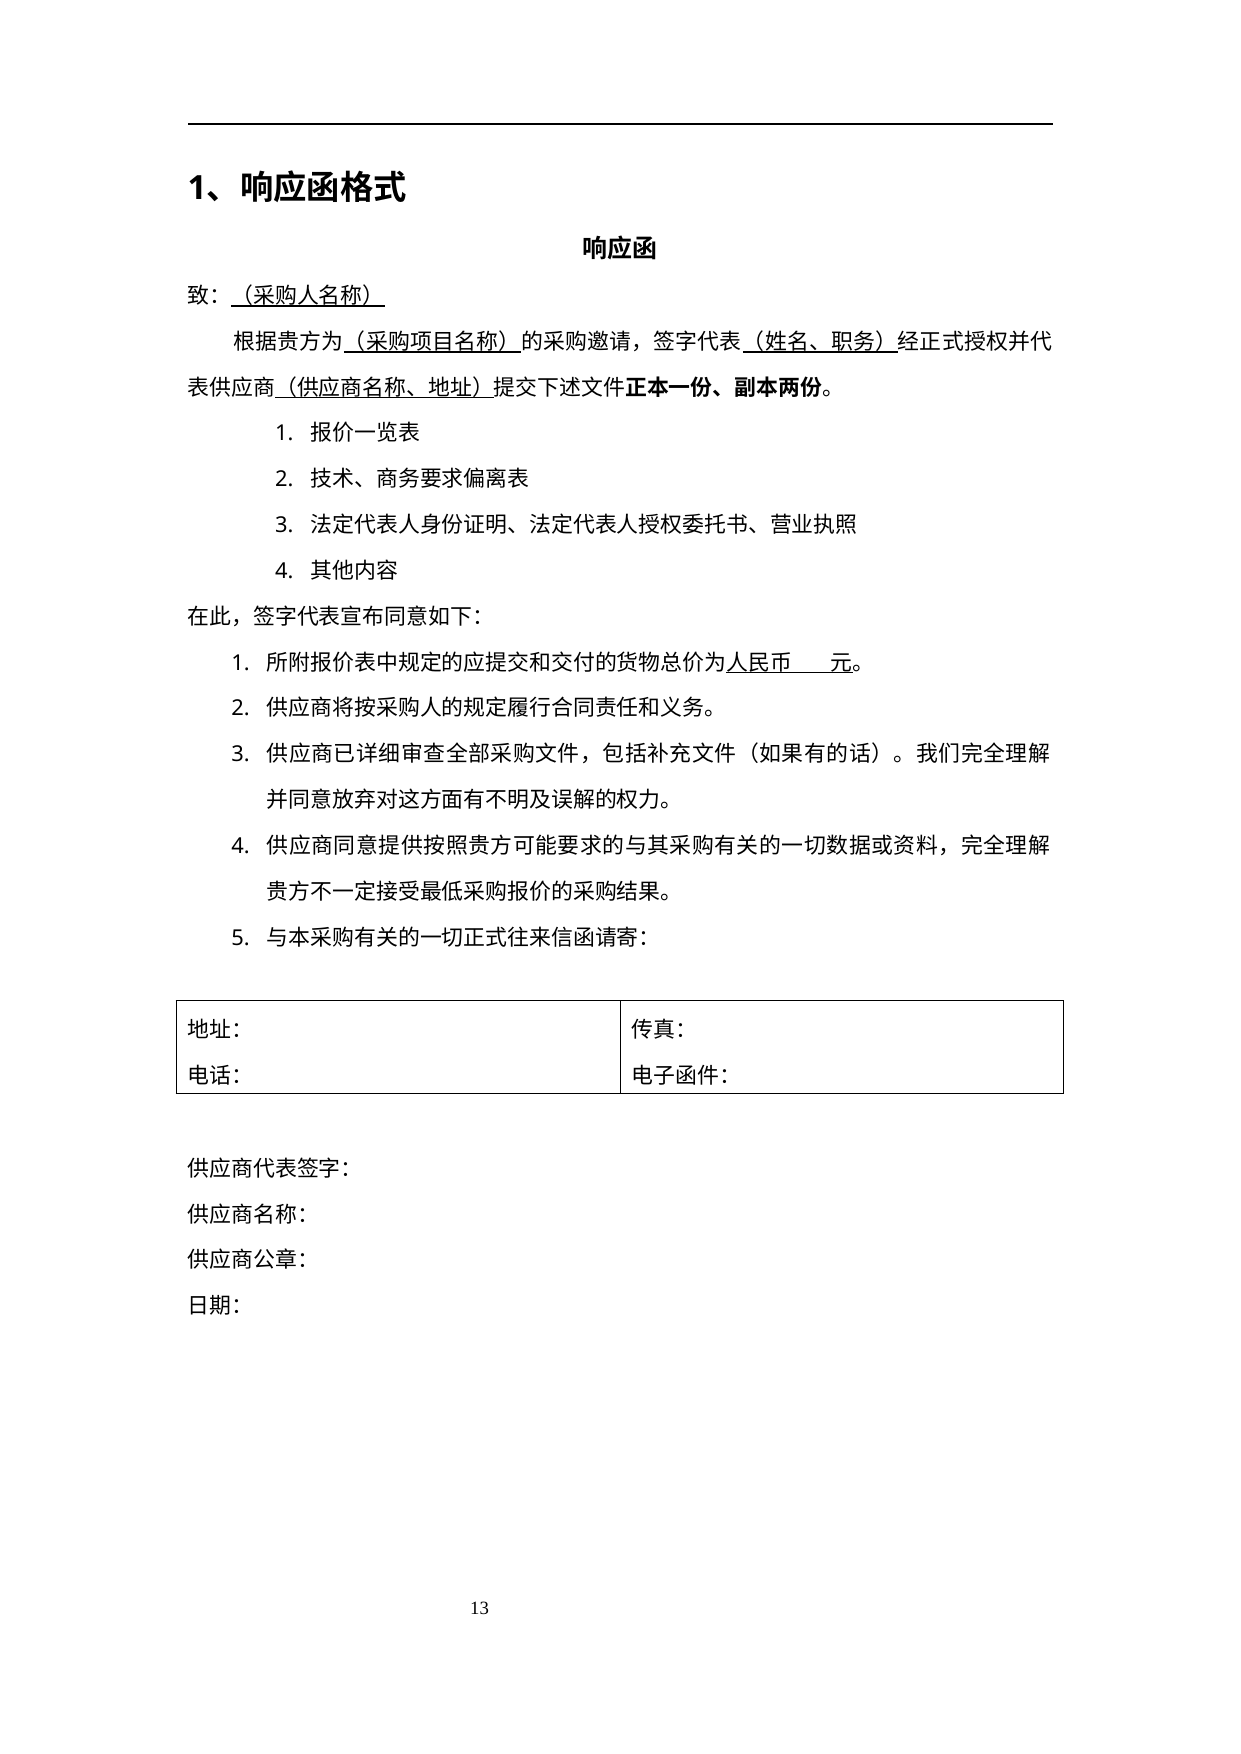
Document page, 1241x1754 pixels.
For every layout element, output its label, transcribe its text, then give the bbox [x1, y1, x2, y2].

text 在此，签字代表宣布同意如下： [187, 587, 1053, 633]
table_header 传真： 电子函件： [621, 1001, 1063, 1093]
list 技术、商务要求偏离表 [275, 450, 1053, 496]
list 供应商同意提供按照贵方可能要求的与其采购有关的一切数据或资料，完全理解贵方不一定接受最低采购报价的采购结果。 [231, 817, 1053, 908]
text 供应商公章： [187, 1231, 1053, 1277]
text 致：（采购人名称） [187, 267, 1053, 312]
subtitle 1、响应函格式 [187, 162, 1053, 208]
list 其他内容 [275, 542, 1053, 587]
list 供应商已详细审查全部采购文件，包括补充文件（如果有的话）。我们完全理解并同意放弃对这方面有不明及误解的权力。 [231, 725, 1053, 817]
text 日期： [187, 1277, 1053, 1323]
list 与本采购有关的一切正式往来信函请寄： [231, 908, 1053, 954]
list 供应商将按采购人的规定履行合同责任和义务。 [231, 679, 1053, 725]
text 响应函 [187, 221, 1053, 267]
table_header 地址： 电话： [177, 1001, 620, 1093]
text 供应商名称： [187, 1185, 1053, 1231]
text 根据贵方为（采购项目名称）的采购邀请，签字代表（姓名、职务）经正式授权并代表供应商（供应商名称、地址）提交下述文件正本一份、副本两份。 [187, 312, 1053, 404]
list 所附报价表中规定的应提交和交付的货物总价为人民币 元。 [231, 633, 1053, 679]
list 报价一览表 [275, 404, 1053, 450]
list 法定代表人身份证明、法定代表人授权委托书、营业执照 [275, 496, 1053, 542]
text 供应商代表签字： [187, 1139, 1053, 1185]
